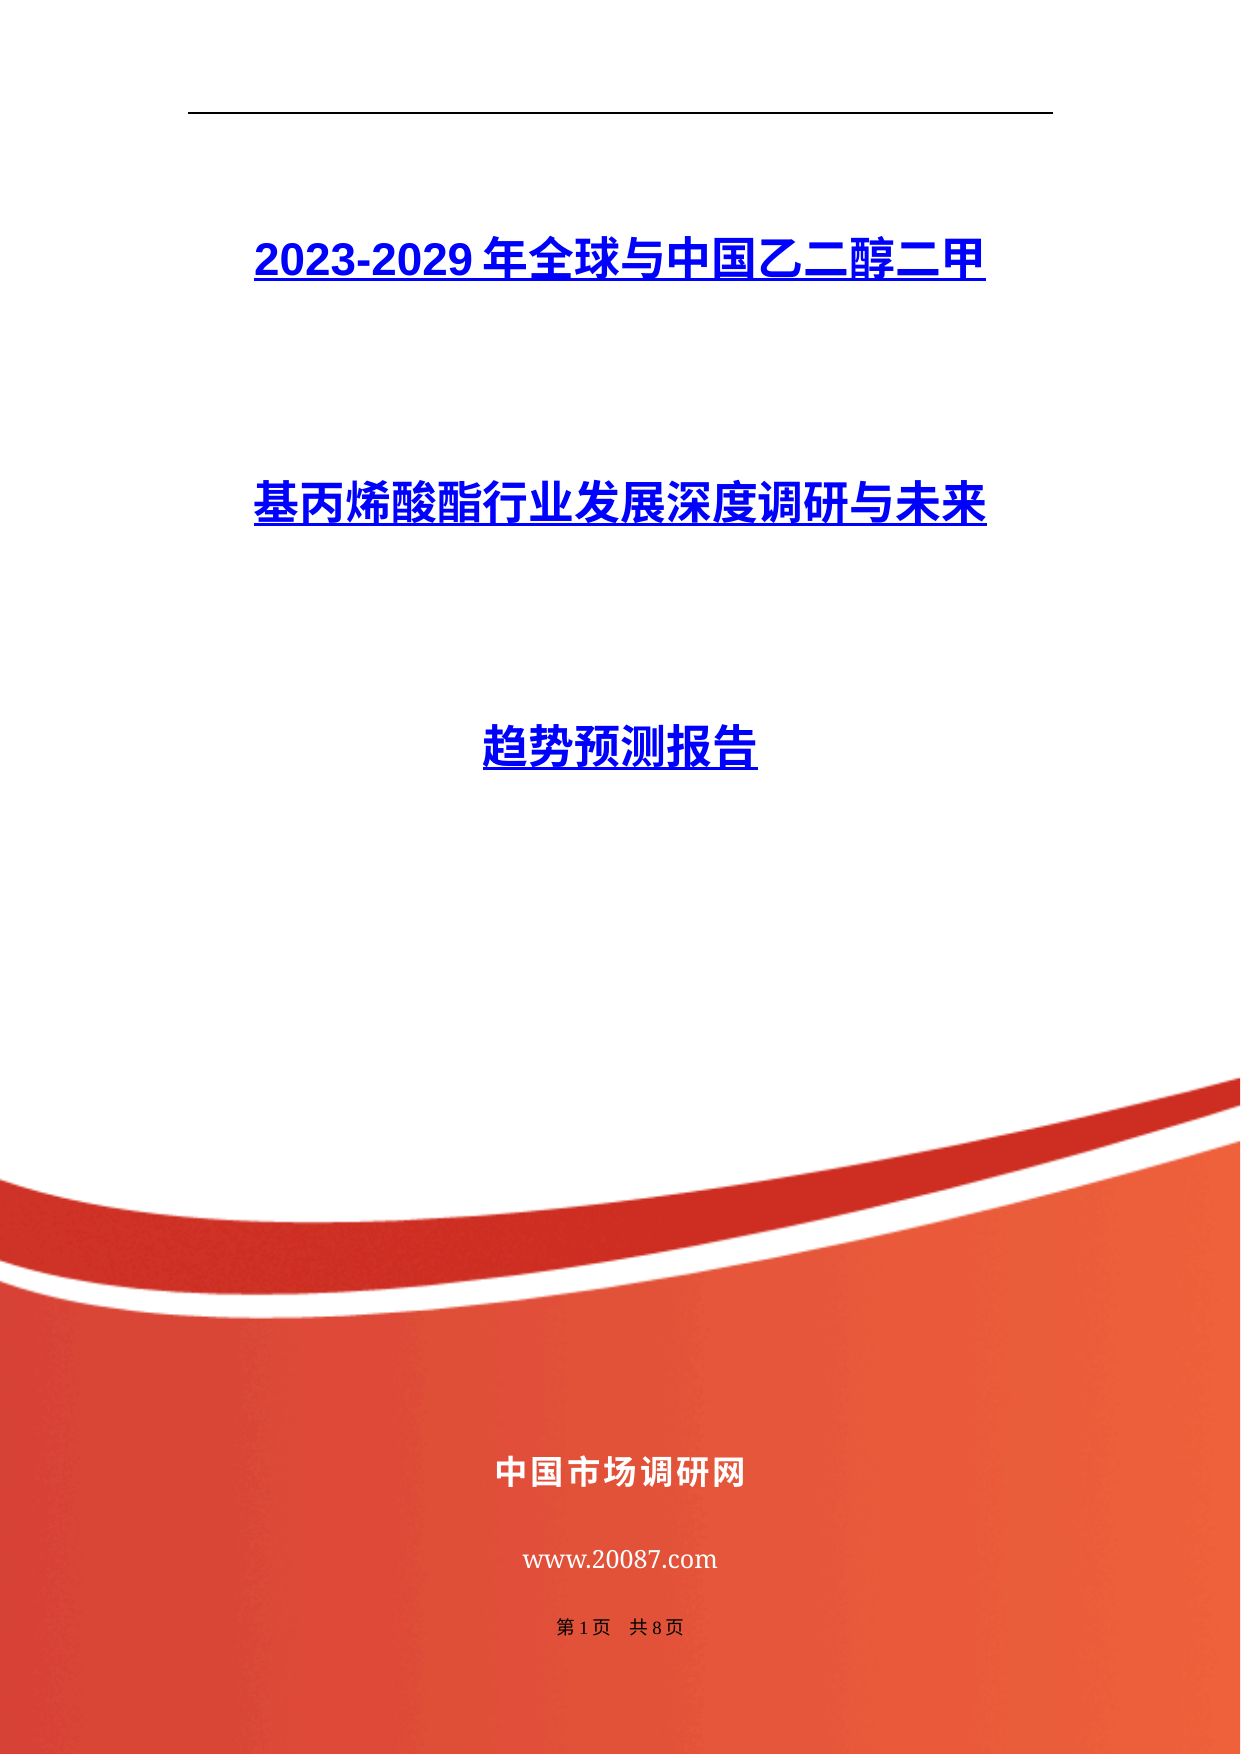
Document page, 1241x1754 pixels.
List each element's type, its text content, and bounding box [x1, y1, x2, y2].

table_header 2023-2029年全球与中国乙二醇二甲基丙烯酸酯行业发展深度调研与未来趋势预测报告 [188, 207, 1053, 871]
picture [0, 1006, 1241, 1754]
subtitle 中国市场调研网 [187, 1437, 1053, 1502]
text www.20087.com [187, 1526, 1053, 1591]
